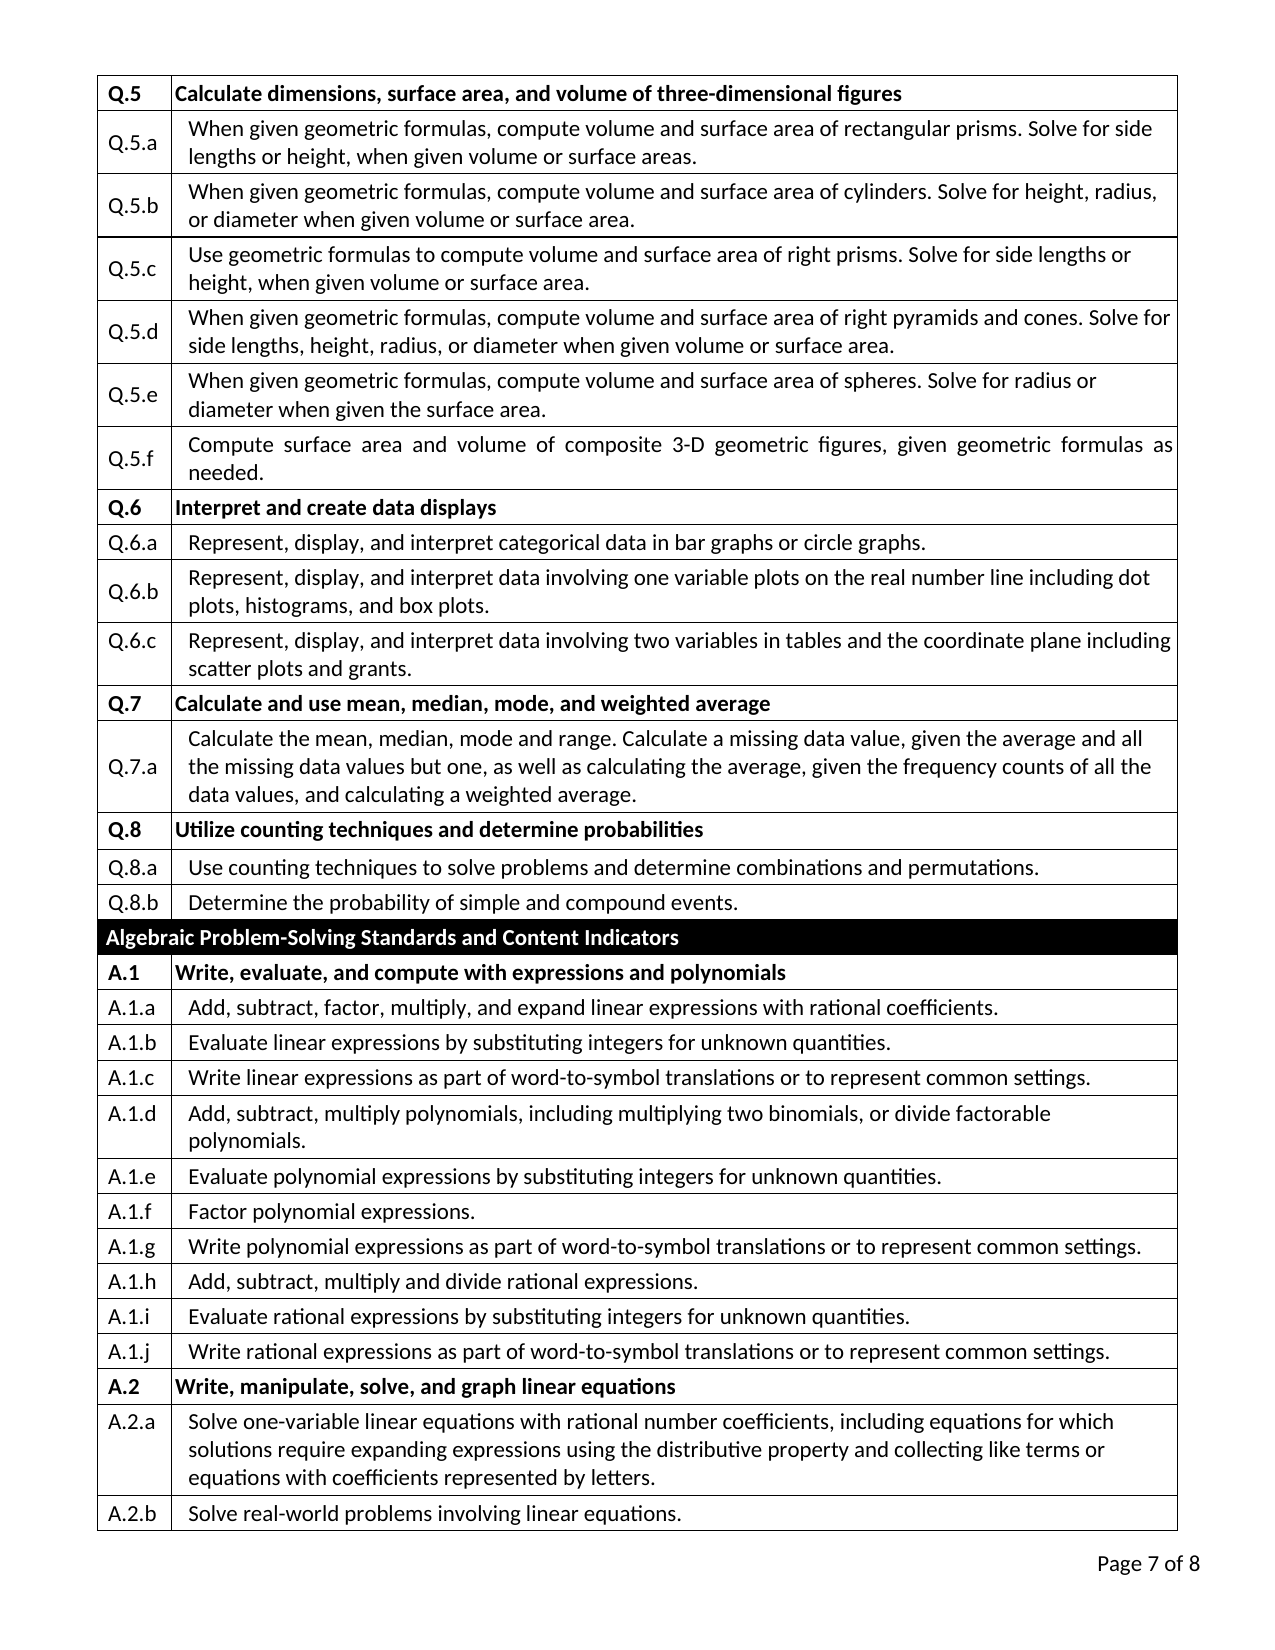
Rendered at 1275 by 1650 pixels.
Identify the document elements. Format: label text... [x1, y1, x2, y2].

table_cell Utilize counting techniques and determine probabilities [172, 813, 1177, 849]
table_cell Calculate dimensions, surface area, and volume of three-dimensional figures [172, 76, 1177, 110]
table_cell Calculate the mean, median, mode and range. Calculate a missing data value, given the average and all the missing data values but one, as well as calculating the average, given the frequency counts of all the data values, and calculating a weighted average. [172, 721, 1177, 812]
table_cell Factor polynomial expressions. [172, 1194, 1177, 1228]
table_cell Add, subtract, multiply polynomials, including multiplying two binomials, or divide factorable polynomials. [172, 1096, 1177, 1158]
table_cell Interpret and create data displays [172, 490, 1177, 524]
table_cell Add, subtract, multiply and divide rational expressions. [172, 1264, 1177, 1298]
table_cell Write rational expressions as part of word-to-symbol translations or to represent common settings. [172, 1334, 1177, 1368]
table_cell A.1.a [98, 990, 171, 1024]
table_cell Q.6 [98, 490, 171, 524]
table_cell Add, subtract, factor, multiply, and expand linear expressions with rational coefficients. [172, 990, 1177, 1024]
table_cell Solve real-world problems involving linear equations. [172, 1496, 1177, 1530]
table_cell A.1.h [98, 1264, 171, 1298]
table_cell Write, evaluate, and compute with expressions and polynomials [172, 955, 1177, 989]
table_cell Q.8 [98, 813, 171, 849]
table_cell Represent, display, and interpret categorical data in bar graphs or circle graphs. [172, 525, 1177, 559]
table_cell Q.8.b [98, 885, 171, 919]
table_cell A.1.f [98, 1194, 171, 1228]
table_cell A.1.g [98, 1229, 171, 1263]
table_cell When given geometric formulas, compute volume and surface area of spheres. Solve for radius or diameter when given the surface area. [172, 364, 1177, 426]
table_cell Use counting techniques to solve problems and determine combinations and permutations. [172, 850, 1177, 884]
table_cell Represent, display, and interpret data involving one variable plots on the real number line including dot plots, histograms, and box plots. [172, 560, 1177, 622]
table_cell When given geometric formulas, compute volume and surface area of cylinders. Solve for height, radius, or diameter when given volume or surface area. [172, 174, 1177, 236]
table_cell Q.7.a [98, 721, 171, 812]
table_cell A.1.i [98, 1299, 171, 1333]
table_cell Write linear expressions as part of word-to-symbol translations or to represent common settings. [172, 1061, 1177, 1094]
table_cell Q.5.e [98, 364, 171, 426]
table_cell Q.6.b [98, 560, 171, 622]
table_cell Write polynomial expressions as part of word-to-symbol translations or to represent common settings. [172, 1229, 1177, 1263]
table_cell Q.5.b [98, 174, 171, 236]
table_cell A.1.j [98, 1334, 171, 1368]
table_cell Determine the probability of simple and compound events. [172, 885, 1177, 919]
table_cell Q.5.f [98, 427, 171, 489]
table_cell Q.7 [98, 686, 171, 720]
table_cell Write, manipulate, solve, and graph linear equations [172, 1369, 1177, 1403]
table_cell Solve one-variable linear equations with rational number coefficients, including equations for which solutions require expanding expressions using the distributive property and collecting like terms or equations with coefficients represented by letters. [172, 1405, 1177, 1494]
table_cell Q.5.a [98, 111, 171, 173]
table_cell Q.5.d [98, 301, 171, 363]
table_cell Use geometric formulas to compute volume and surface area of right prisms. Solve for side lengths or height, when given volume or surface area. [172, 238, 1177, 299]
table_cell Q.5.c [98, 238, 171, 299]
table_cell When given geometric formulas, compute volume and surface area of rectangular prisms. Solve for side lengths or height, when given volume or surface areas. [172, 111, 1177, 173]
table_cell Compute surface area and volume of composite 3-D geometric figures, given geometric formulas as needed. [172, 427, 1177, 489]
table_cell When given geometric formulas, compute volume and surface area of right pyramids and cones. Solve for side lengths, height, radius, or diameter when given volume or surface area. [172, 301, 1177, 363]
table_cell Represent, display, and interpret data involving two variables in tables and the coordinate plane including scatter plots and grants. [172, 623, 1177, 685]
table_cell Calculate and use mean, median, mode, and weighted average [172, 686, 1177, 720]
table_cell A.1.d [98, 1096, 171, 1158]
table_cell A.1.c [98, 1061, 171, 1094]
table_cell A.1 [98, 955, 171, 989]
table_cell Q.6.a [98, 525, 171, 559]
table_cell A.2 [98, 1369, 171, 1403]
table_cell A.1.e [98, 1159, 171, 1193]
table_cell Algebraic Problem-Solving Standards and Content Indicators [98, 920, 1177, 954]
table_cell Q.6.c [98, 623, 171, 685]
table_cell Evaluate polynomial expressions by substituting integers for unknown quantities. [172, 1159, 1177, 1193]
table_cell Evaluate linear expressions by substituting integers for unknown quantities. [172, 1025, 1177, 1059]
table_cell A.2.b [98, 1496, 171, 1530]
table_cell A.1.b [98, 1025, 171, 1059]
table_cell Q.8.a [98, 850, 171, 884]
table_cell Evaluate rational expressions by substituting integers for unknown quantities. [172, 1299, 1177, 1333]
table_cell A.2.a [98, 1405, 171, 1494]
table_cell Q.5 [98, 76, 171, 110]
